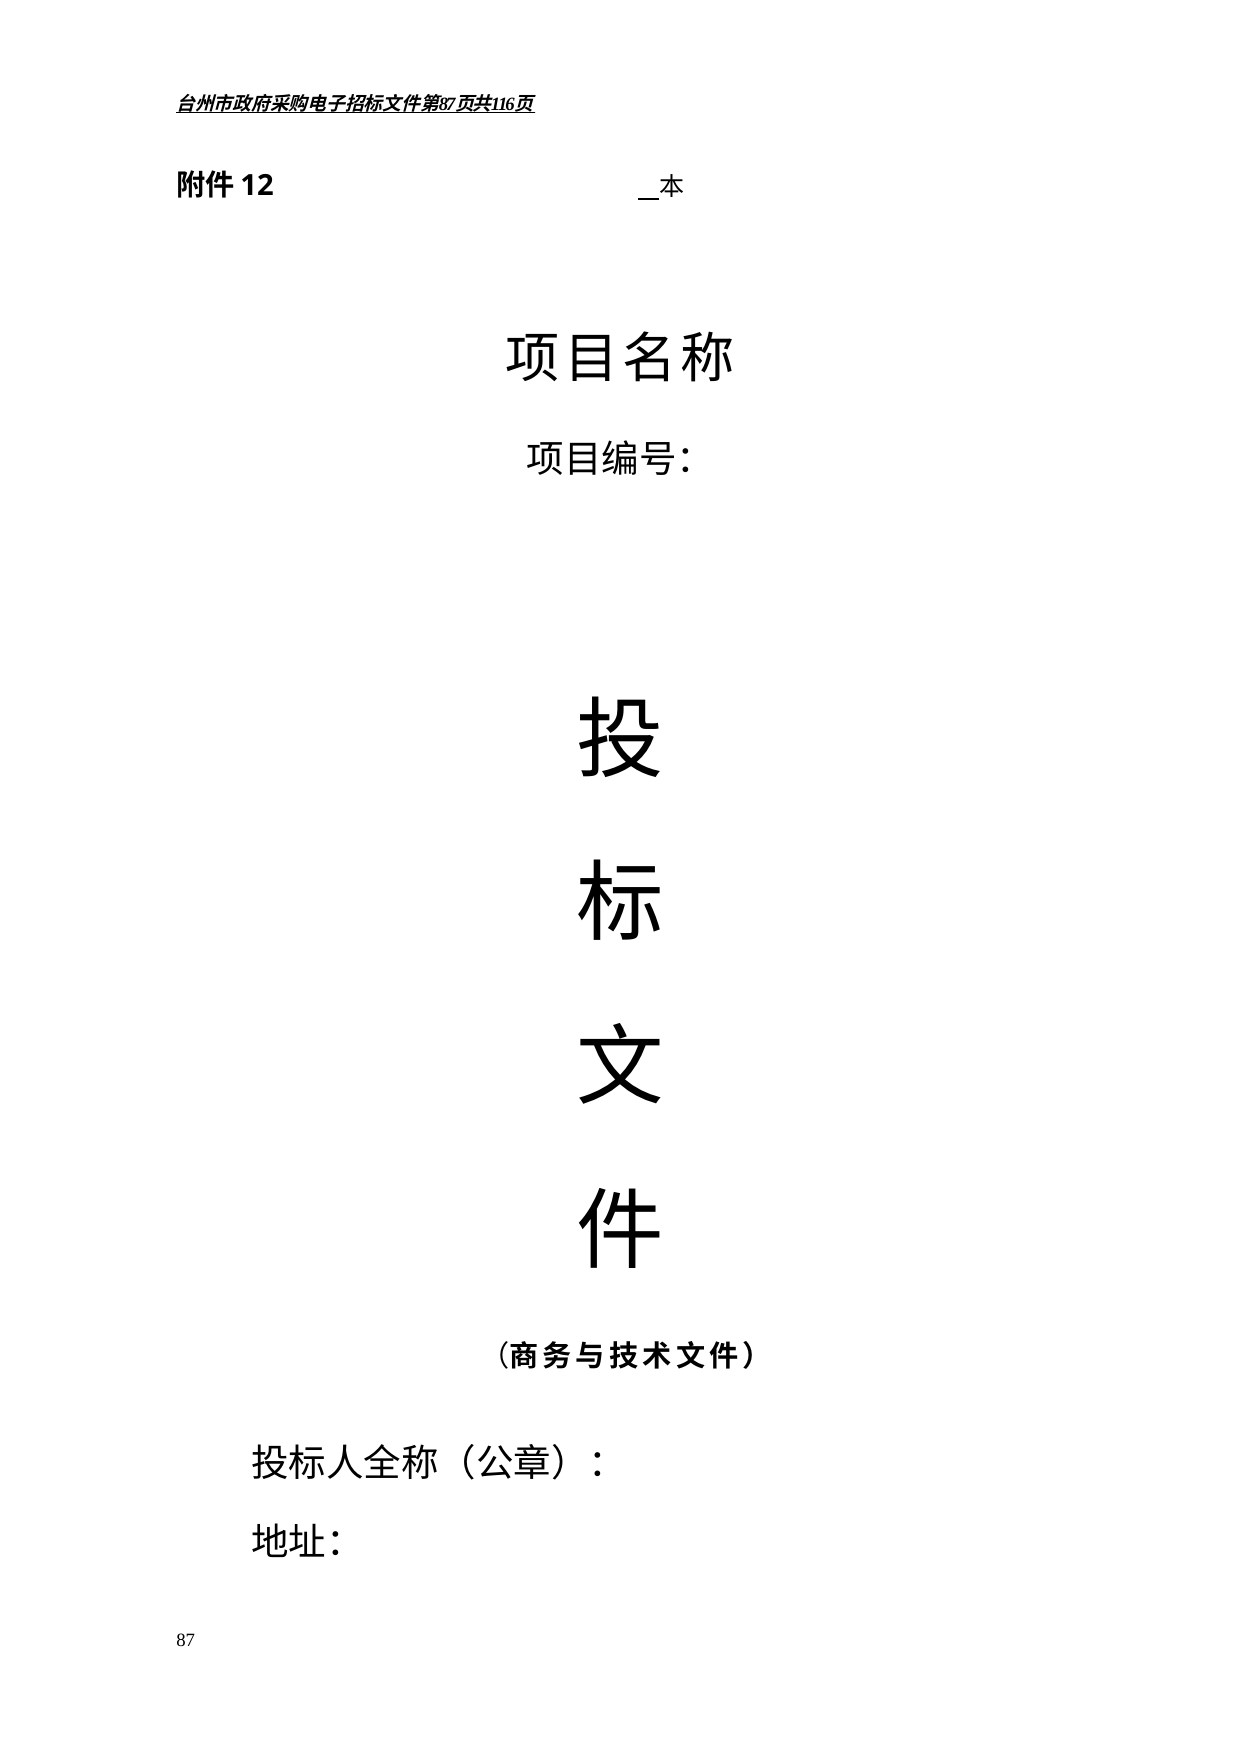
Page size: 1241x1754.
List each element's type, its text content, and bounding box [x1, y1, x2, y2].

text 项目编号： [176, 423, 1064, 489]
text 投标人全称（公章）： [176, 1427, 1009, 1493]
text 件 [176, 1157, 1064, 1289]
text 附件12 本 [176, 150, 1064, 216]
text 文 [176, 993, 1064, 1126]
text 投 [176, 666, 1064, 798]
text 标 [176, 830, 1064, 962]
text （商务与技术文件） [176, 1321, 1076, 1387]
text 项目名称 [176, 304, 1064, 403]
text 地址： [176, 1506, 1009, 1572]
